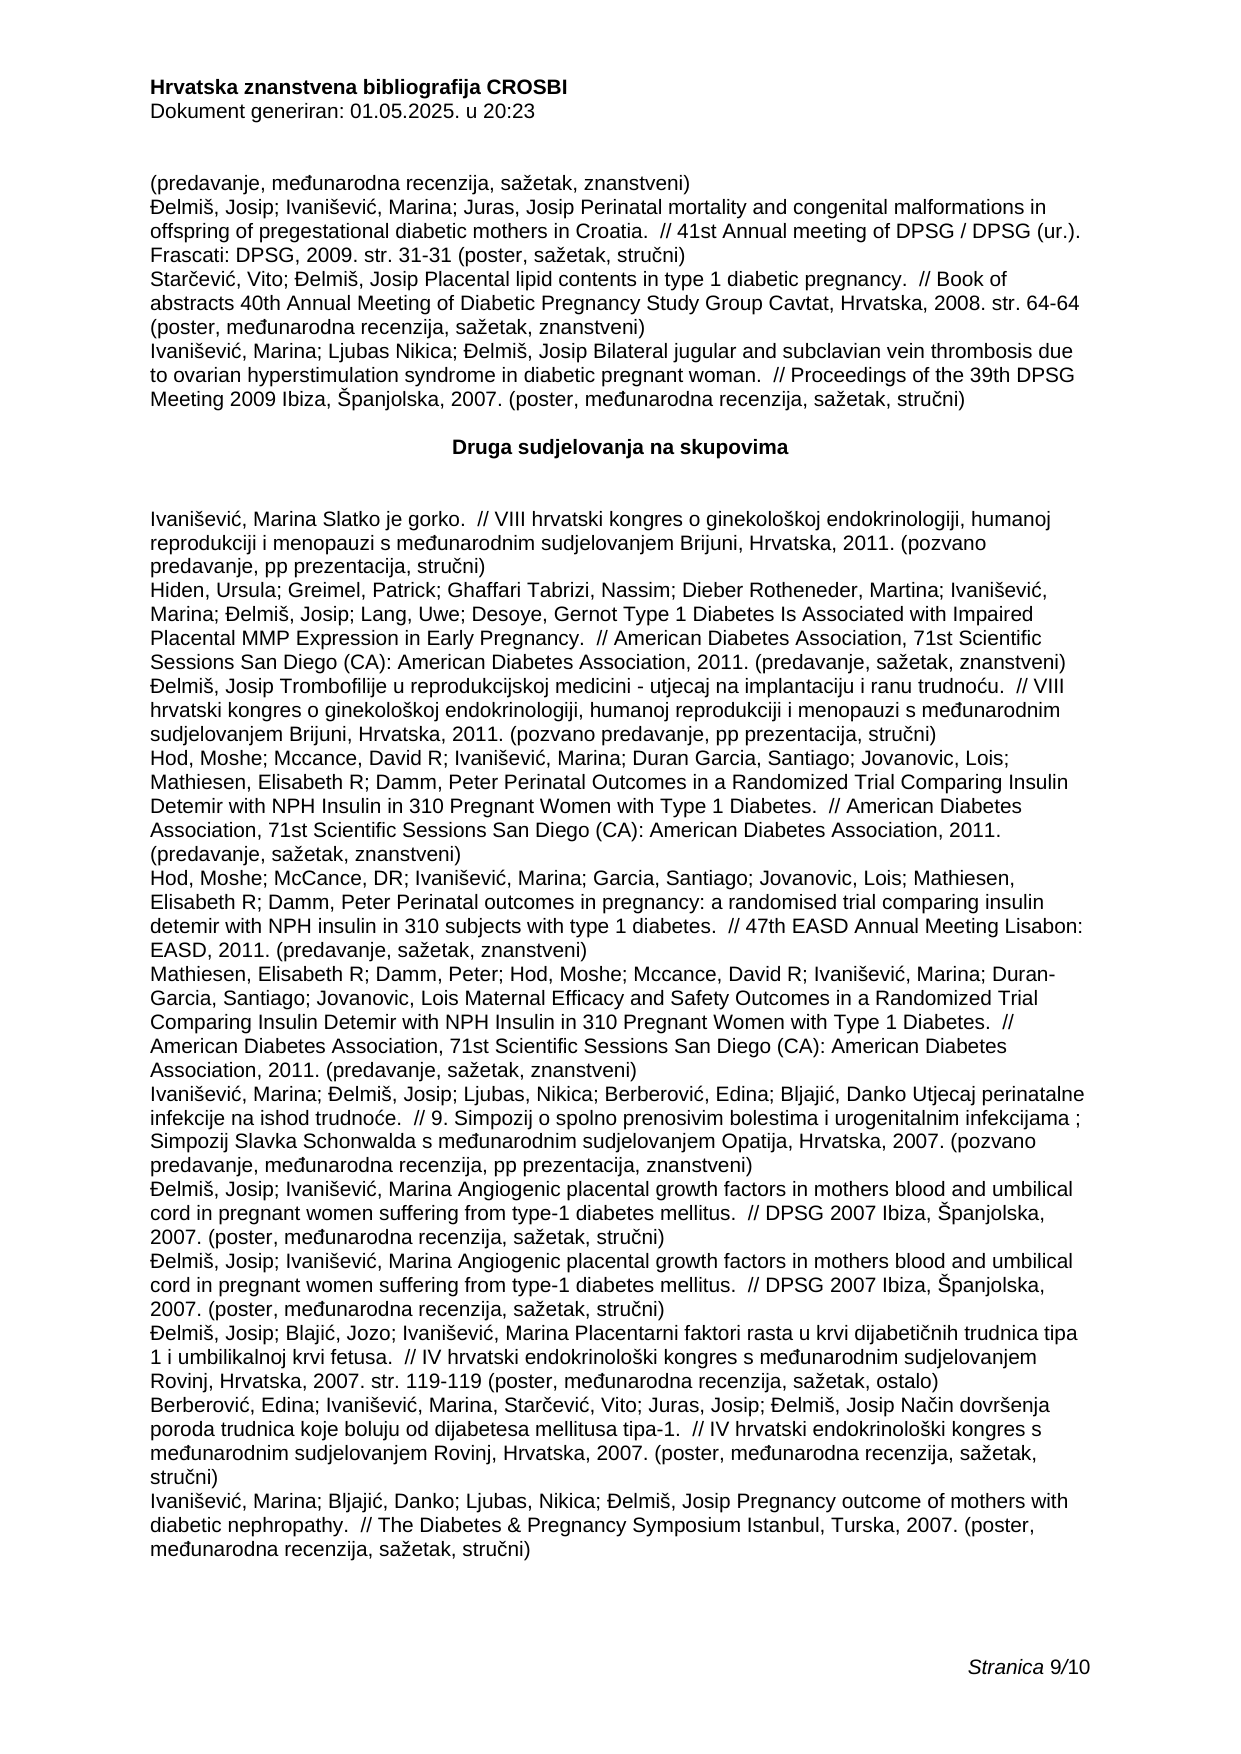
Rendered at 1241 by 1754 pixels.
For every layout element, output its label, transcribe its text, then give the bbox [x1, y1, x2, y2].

text Hod, Moshe; Mccance, David R; Ivanišević, Marina; Duran Garcia, Santiago; Jovanovic, Lois; Mathiesen, Elisabeth R; Damm, Peter [150, 746, 1090, 866]
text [150, 195, 1090, 267]
text Đelmiš, Josip; Ivanišević, Marina [150, 1249, 1090, 1321]
subtitle Druga sudjelovanja na skupovima [150, 434, 1090, 458]
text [150, 171, 1090, 195]
text Ivanišević, Marina [150, 506, 1090, 578]
text Ivanišević, Marina; Ljubas Nikica; Đelmiš, Josip [150, 339, 1090, 411]
text Starčević, Vito; Đelmiš, Josip [150, 267, 1090, 339]
text Đelmiš, Josip [150, 674, 1090, 746]
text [150, 1489, 1090, 1561]
text Berberović, Edina; Ivanišević, Marina, Starčević, Vito; Juras, Josip; Đelmiš, Josip [150, 1393, 1090, 1489]
text Ivanišević, Marina; Đelmiš, Josip; Ljubas, Nikica; Berberović, Edina; Bljajić, Danko [150, 1081, 1090, 1177]
text Đelmiš, Josip; Blajić, Jozo; Ivanišević, Marina [150, 1321, 1090, 1393]
text Mathiesen, Elisabeth R; Damm, Peter; Hod, Moshe; Mccance, David R; Ivanišević, Marina; Duran-Garcia, Santiago; Jovanovic, Lois [150, 962, 1090, 1081]
text Hod, Moshe; McCance, DR; Ivanišević, Marina; Garcia, Santiago; Jovanovic, Lois; Mathiesen, Elisabeth R; Damm, Peter [150, 866, 1090, 962]
text Đelmiš, Josip; Ivanišević, Marina [150, 1177, 1090, 1249]
text Hiden, Ursula; Greimel, Patrick; Ghaffari Tabrizi, Nassim; Dieber Rotheneder, Martina; Ivanišević, Marina; Đelmiš, Josip; Lang, Uwe; Desoye, Gernot [150, 578, 1090, 674]
